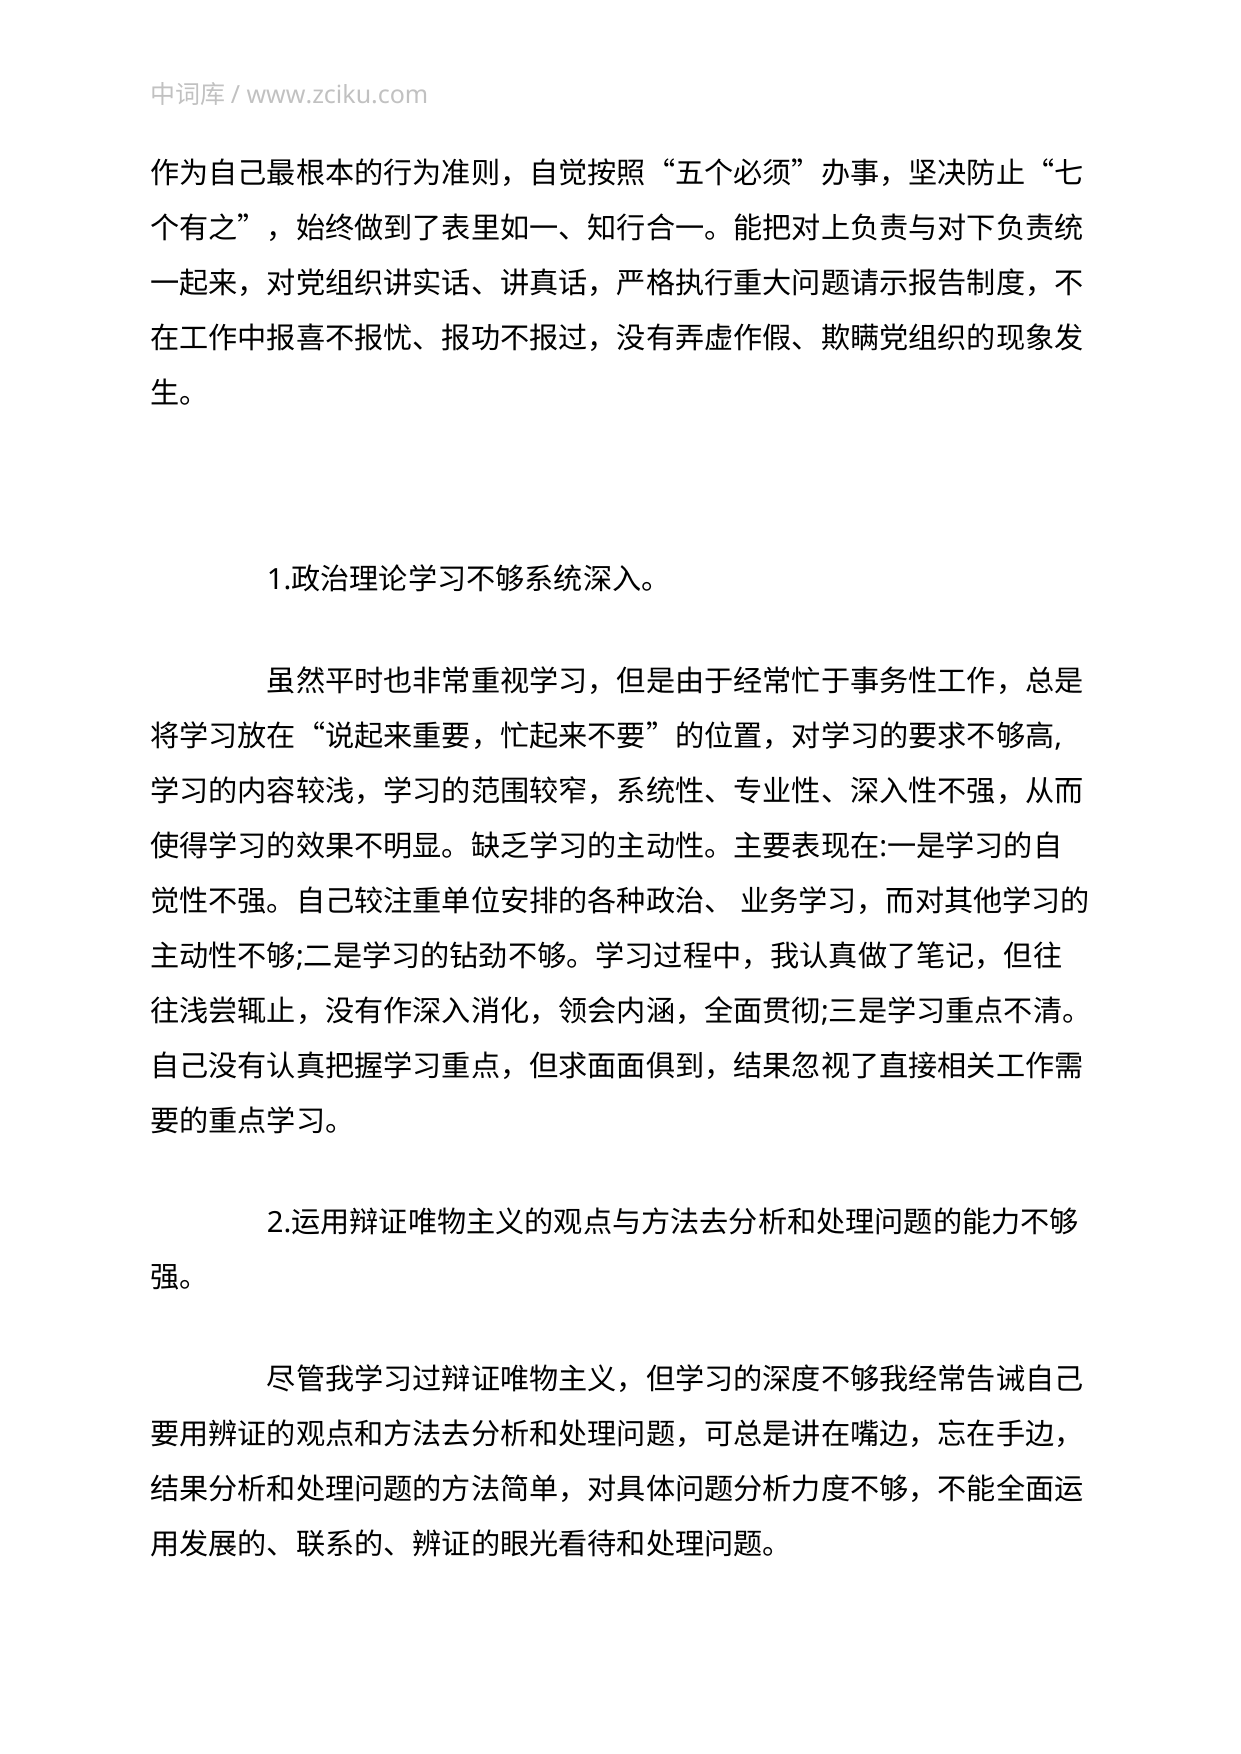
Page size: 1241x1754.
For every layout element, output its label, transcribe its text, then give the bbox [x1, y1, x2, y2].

text 虽然平时也非常重视学习，但是由于经常忙于事务性工作，总是将学习放在“说起来重要，忙起来不要”的位置，对学习的要求不够高,学习的内容较浅，学习的范围较窄，系统性、专业性、深入性不强，从而使得学习的效果不明显。缺乏学习的主动性。主要表现在:一是学习的自觉性不强。自己较注重单位安排的各种政治、 业务学习，而对其他学习的主动性不够;二是学习的钻劲不够。学习过程中，我认真做了笔记，但往往浅尝辄止，没有作深入消化，领会内涵，全面贯彻;三是学习重点不清。自己没有认真把握学习重点，但求面面俱到，结果忽视了直接相关工作需要的重点学习。 [150, 657, 1090, 1139]
text 1.政治理论学习不够系统深入。 [150, 556, 1090, 598]
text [150, 150, 1090, 412]
text 尽管我学习过辩证唯物主义，但学习的深度不够我经常告诫自己要用辨证的观点和方法去分析和处理问题，可总是讲在嘴边，忘在手边，结果分析和处理问题的方法简单，对具体问题分析力度不够，不能全面运用发展的、联系的、辨证的眼光看待和处理问题。 [150, 1356, 1090, 1563]
text 2.运用辩证唯物主义的观点与方法去分析和处理问题的能力不够强。 [150, 1199, 1090, 1296]
